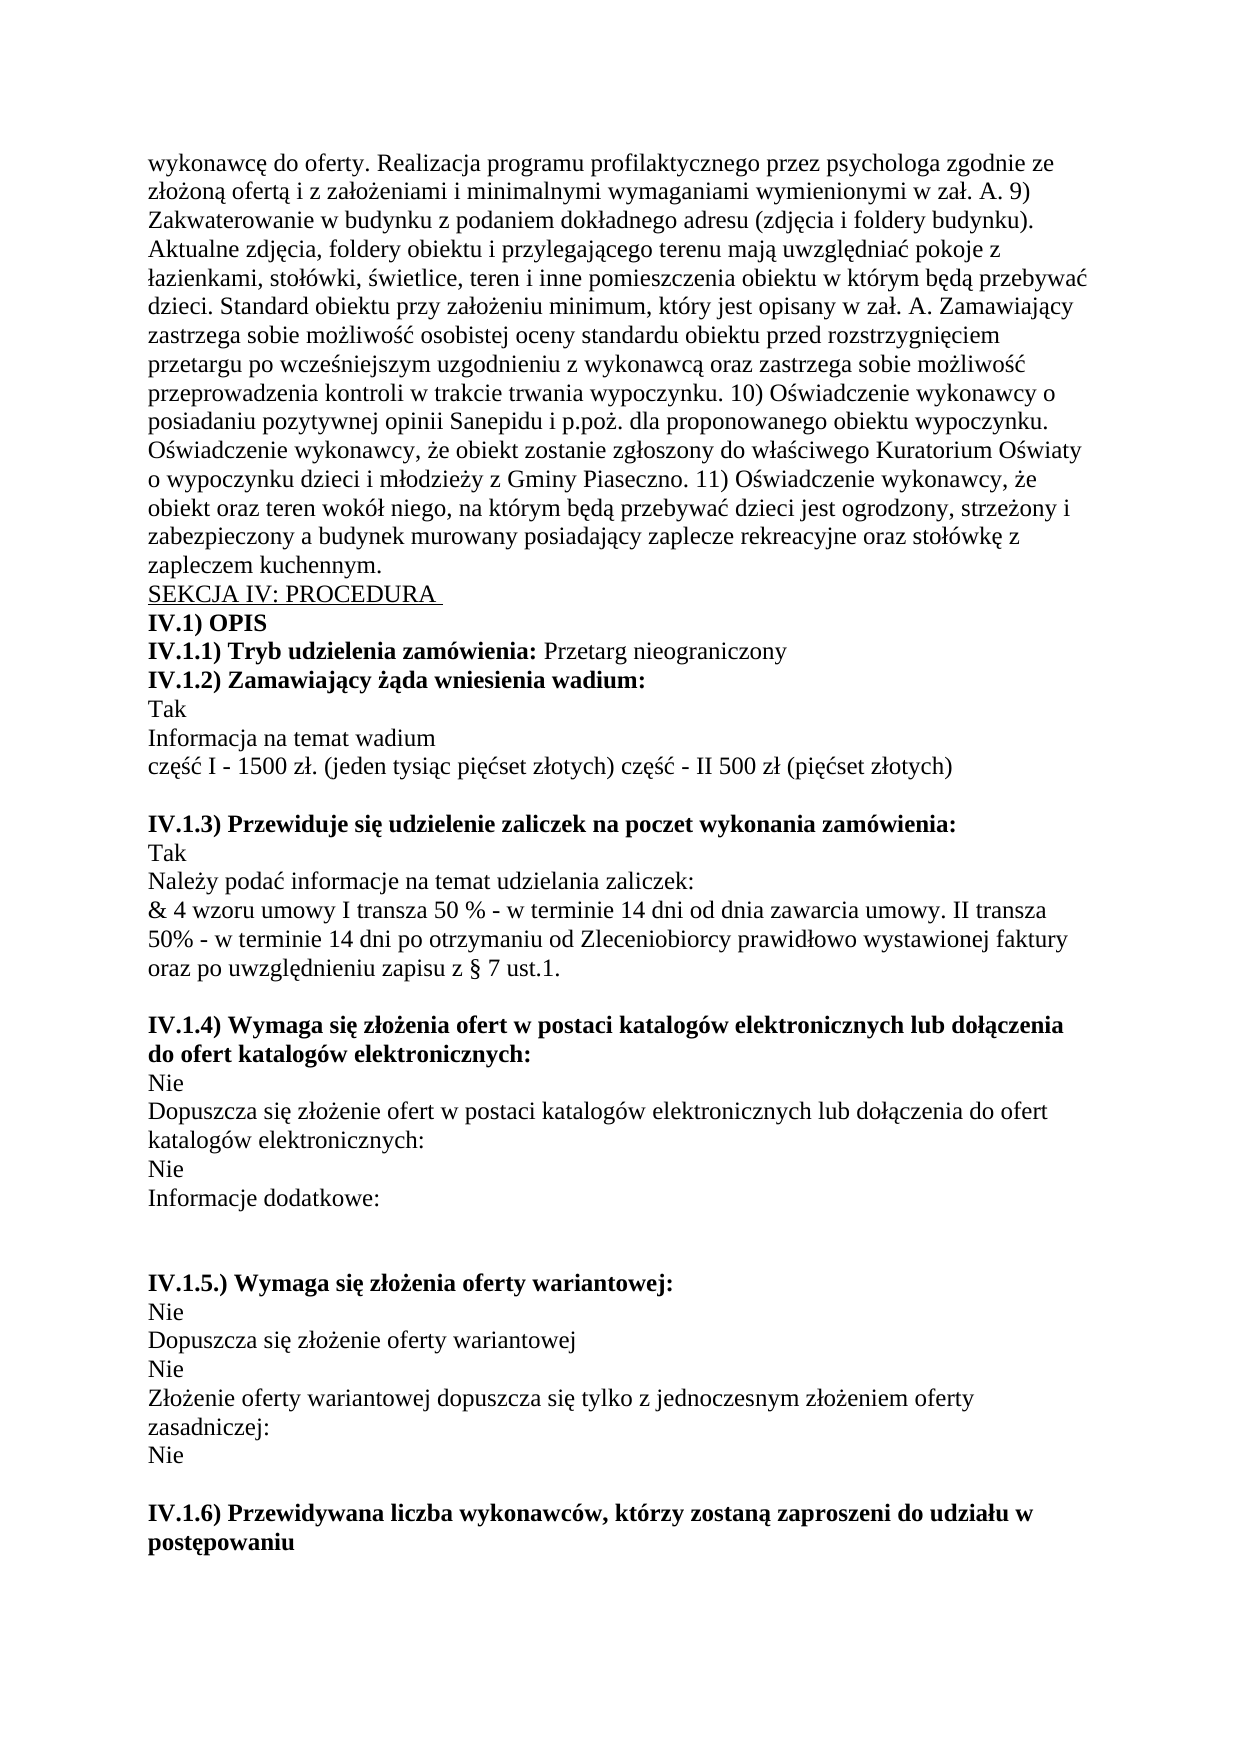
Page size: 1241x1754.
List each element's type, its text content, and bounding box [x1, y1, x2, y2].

text Tak Należy podać informacje na temat udzielania zaliczek: & 4 wzoru umowy I transza 50 % - w terminie 14 dni od dnia zawarcia umowy. II transza 50% - w terminie 14 dni po otrzymaniu od Zleceniobiorcy prawidłowo wystawionej faktury oraz po uwzględnieniu zapisu z § 7 ust.1. [148, 838, 1093, 981]
text IV.1.3) Przewiduje się udzielenie zaliczek na poczet wykonania zamówienia: [148, 780, 1093, 838]
text Nie Dopuszcza się złożenie oferty wariantowej Nie Złożenie oferty wariantowej dopuszcza się tylko z jednoczesnym złożeniem oferty zasadniczej: Nie [148, 1297, 1093, 1469]
text IV.1.4) Wymaga się złożenia ofert w postaci katalogów elektronicznych lub dołączenia do ofert katalogów elektronicznych: [148, 981, 1093, 1068]
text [148, 148, 1093, 579]
text IV.1.5.) Wymaga się złożenia oferty wariantowej: [148, 1239, 1093, 1297]
text IV.1) OPIS IV.1.1) Tryb udzielenia zamówienia: Przetarg nieograniczony IV.1.2) Zamawiający żąda wniesienia wadium: [148, 608, 1093, 694]
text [148, 1469, 1093, 1556]
text Tak Informacja na temat wadium część I - 1500 zł. (jeden tysiąc pięćset złotych) część - II 500 zł (pięćset złotych) [148, 694, 1093, 780]
text Nie Dopuszcza się złożenie ofert w postaci katalogów elektronicznych lub dołączenia do ofert katalogów elektronicznych: Nie Informacje dodatkowe: [148, 1068, 1093, 1239]
text SEKCJA IV: PROCEDURA [148, 579, 1093, 608]
